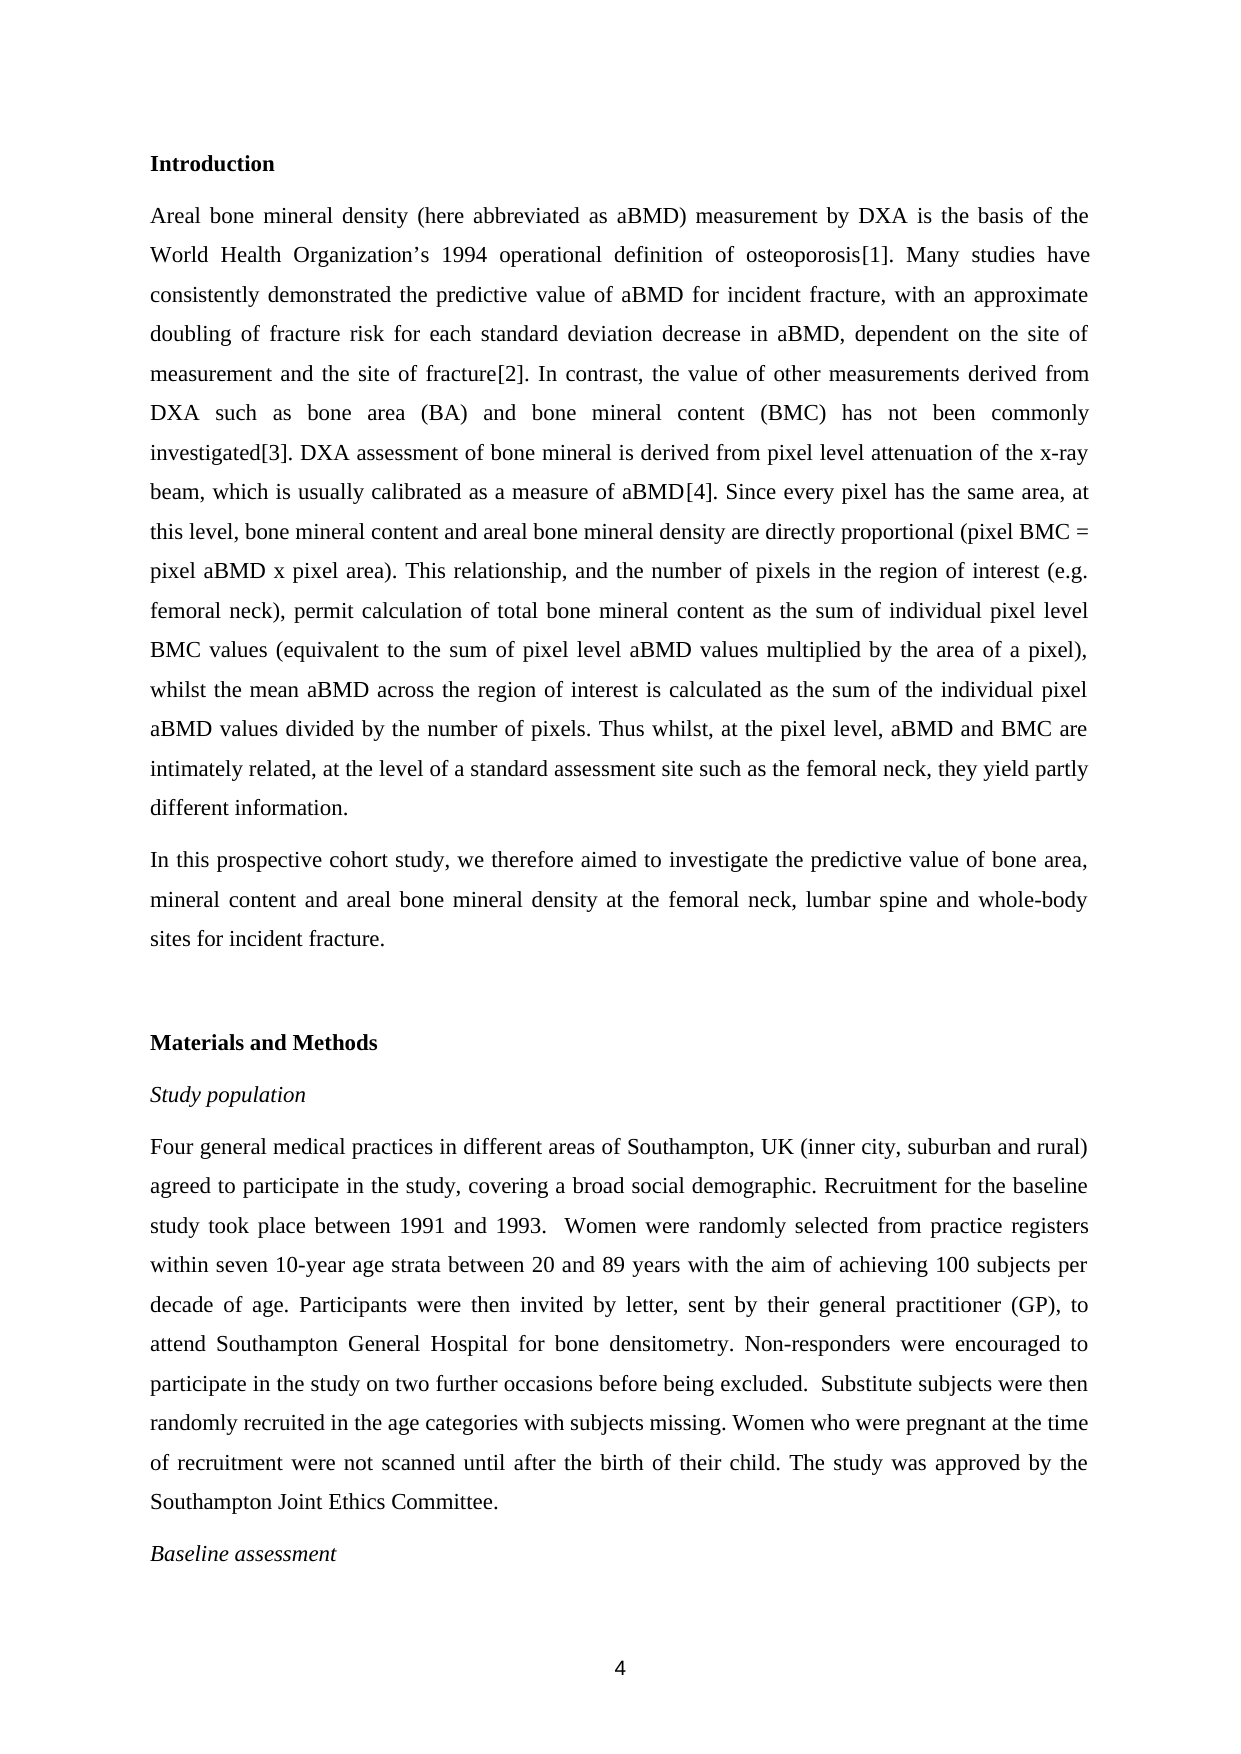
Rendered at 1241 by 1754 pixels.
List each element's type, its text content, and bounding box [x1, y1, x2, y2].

text Introduction [150, 150, 1090, 176]
text Four general medical practices in different areas of Southampton, UK (inner city, suburban and rural) agreed to participate in the study, covering a broad social demographic. Recruitment for the baseline study took place between 1991 and 1993. Women were randomly selected from practice registers within seven 10-year age strata between 20 and 89 years with the aim of achieving 100 subjects per decade of age. Participants were then invited by letter, sent by their general practitioner (GP), to attend Southampton General Hospital for bone densitometry. Non-responders were encouraged to participate in the study on two further occasions before being excluded. Substitute subjects were then randomly recruited in the age categories with subjects missing. Women who were pregnant at the time of recruitment were not scanned until after the birth of their child. The study was approved by the Southampton Joint Ethics Committee. [150, 1133, 1090, 1515]
text Materials and Methods [150, 1029, 1090, 1055]
text In this prospective cohort study, we therefore aimed to investigate the predictive value of bone area, mineral content and areal bone mineral density at the femoral neck, lumbar spine and whole-body sites for incident fracture. [150, 846, 1090, 951]
text Baseline assessment [150, 1540, 1090, 1567]
text Areal bone mineral density (here abbreviated as aBMD) measurement by DXA is the basis of the World Health Organization’s 1994 operational definition of osteoporosis[1]. Many studies have consistently demonstrated the predictive value of aBMD for incident fracture, with an approximate doubling of fracture risk for each standard deviation decrease in aBMD, dependent on the site of measurement and the site of fracture[2]. In contrast, the value of other measurements derived from DXA such as bone area (BA) and bone mineral content (BMC) has not been commonly investigated[3]. DXA assessment of bone mineral is derived from pixel level attenuation of the x-ray beam, which is usually calibrated as a measure of aBMD[4]. Since every pixel has the same area, at this level, bone mineral content and areal bone mineral density are directly proportional (pixel BMC = pixel aBMD x pixel area). This relationship, and the number of pixels in the region of interest (e.g. femoral neck), permit calculation of total bone mineral content as the sum of individual pixel level BMC values (equivalent to the sum of pixel level aBMD values multiplied by the area of a pixel), whilst the mean aBMD across the region of interest is calculated as the sum of the individual pixel aBMD values divided by the number of pixels. Thus whilst, at the pixel level, aBMD and BMC are intimately related, at the level of a standard assessment site such as the femoral neck, they yield partly different information. [150, 202, 1090, 821]
text Study population [150, 1081, 1090, 1107]
